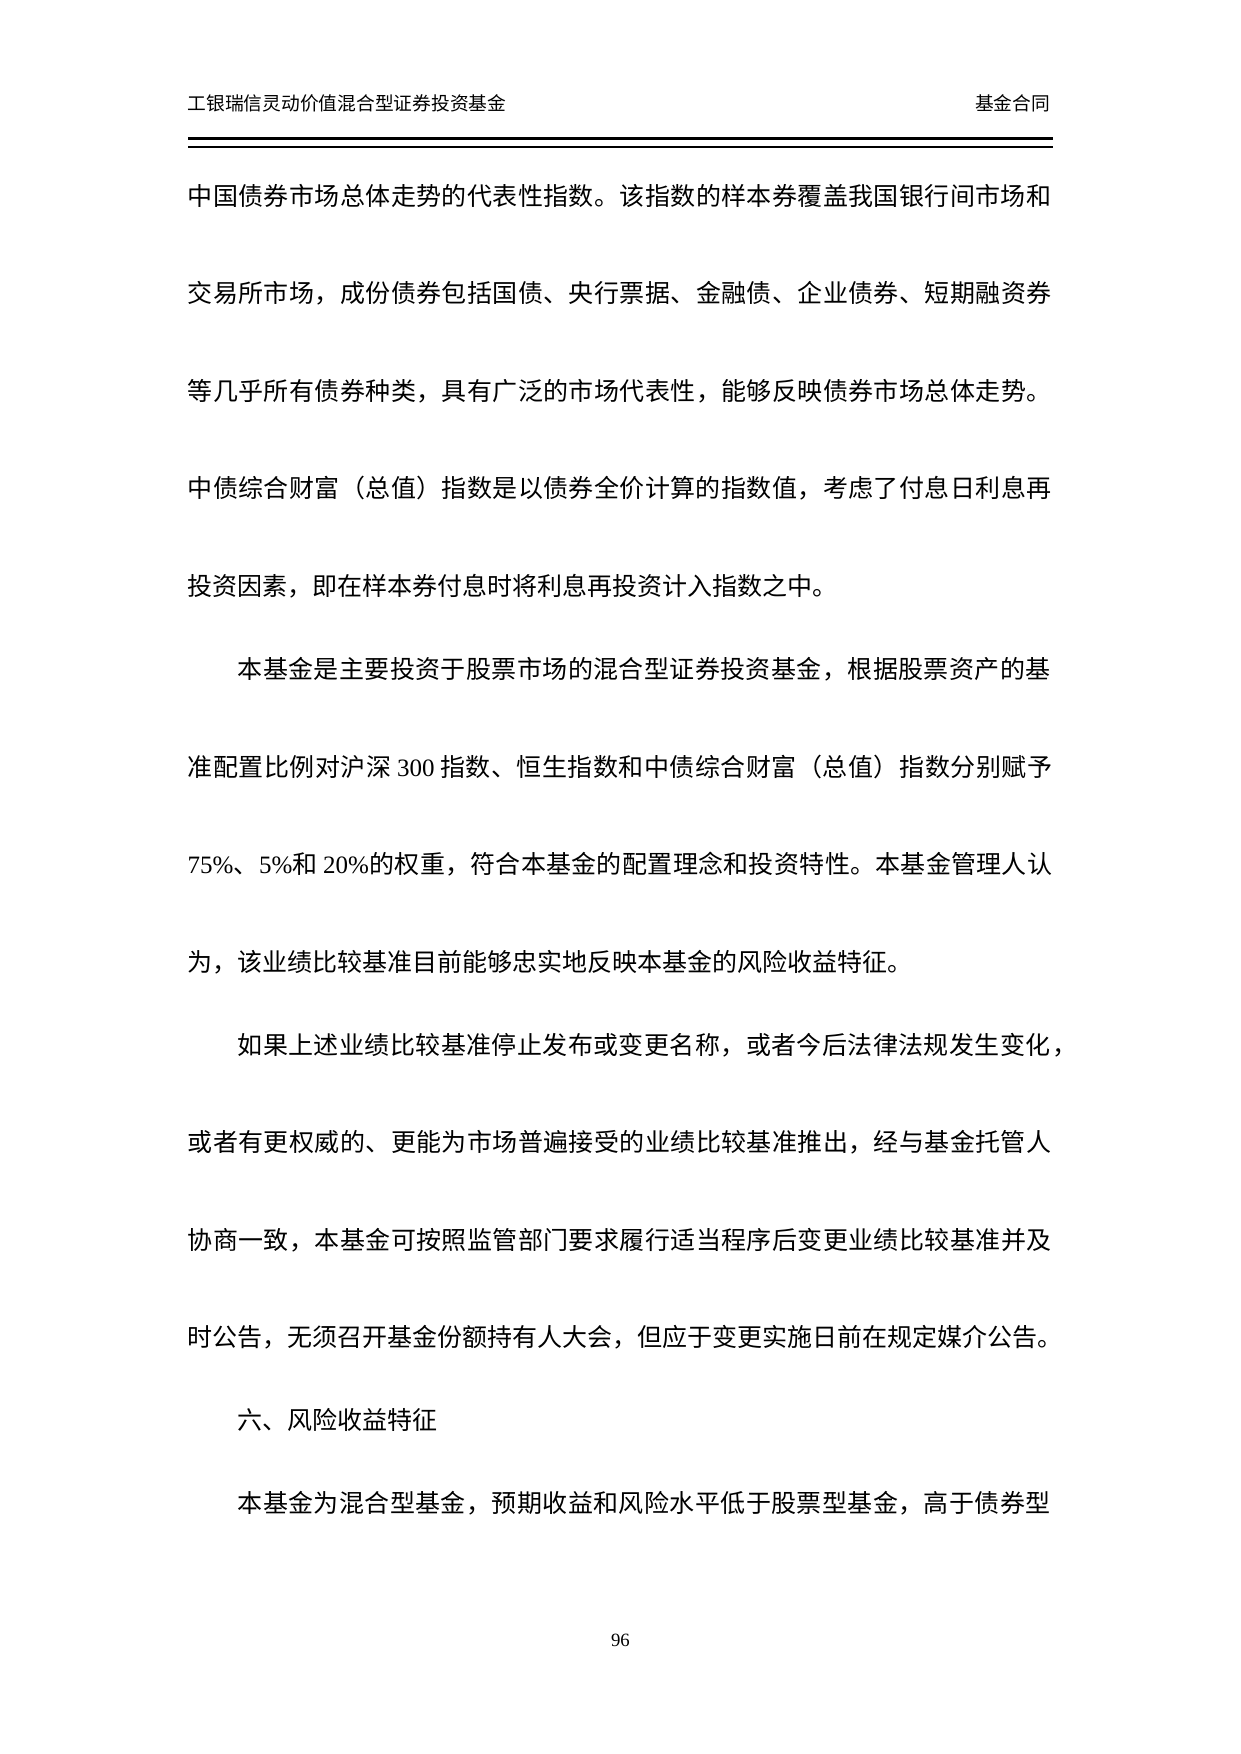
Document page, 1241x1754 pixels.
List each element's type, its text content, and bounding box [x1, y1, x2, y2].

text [187, 162, 1053, 617]
text 六、风险收益特征 [187, 1386, 1053, 1451]
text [187, 1469, 1053, 1534]
text 如果上述业绩比较基准停止发布或变更名称，或者今后法律法规发生变化，或者有更权威的、更能为市场普遍接受的业绩比较基准推出，经与基金托管人协商一致，本基金可按照监管部门要求履行适当程序后变更业绩比较基准并及时公告，无须召开基金份额持有人大会，但应于变更实施日前在规定媒介公告。 [187, 1011, 1053, 1368]
text 本基金是主要投资于股票市场的混合型证券投资基金，根据股票资产的基准配置比例对沪深300指数、恒生指数和中债综合财富（总值）指数分别赋予75%、5%和20%的权重，符合本基金的配置理念和投资特性。本基金管理人认为，该业绩比较基准目前能够忠实地反映本基金的风险收益特征。 [187, 635, 1053, 993]
